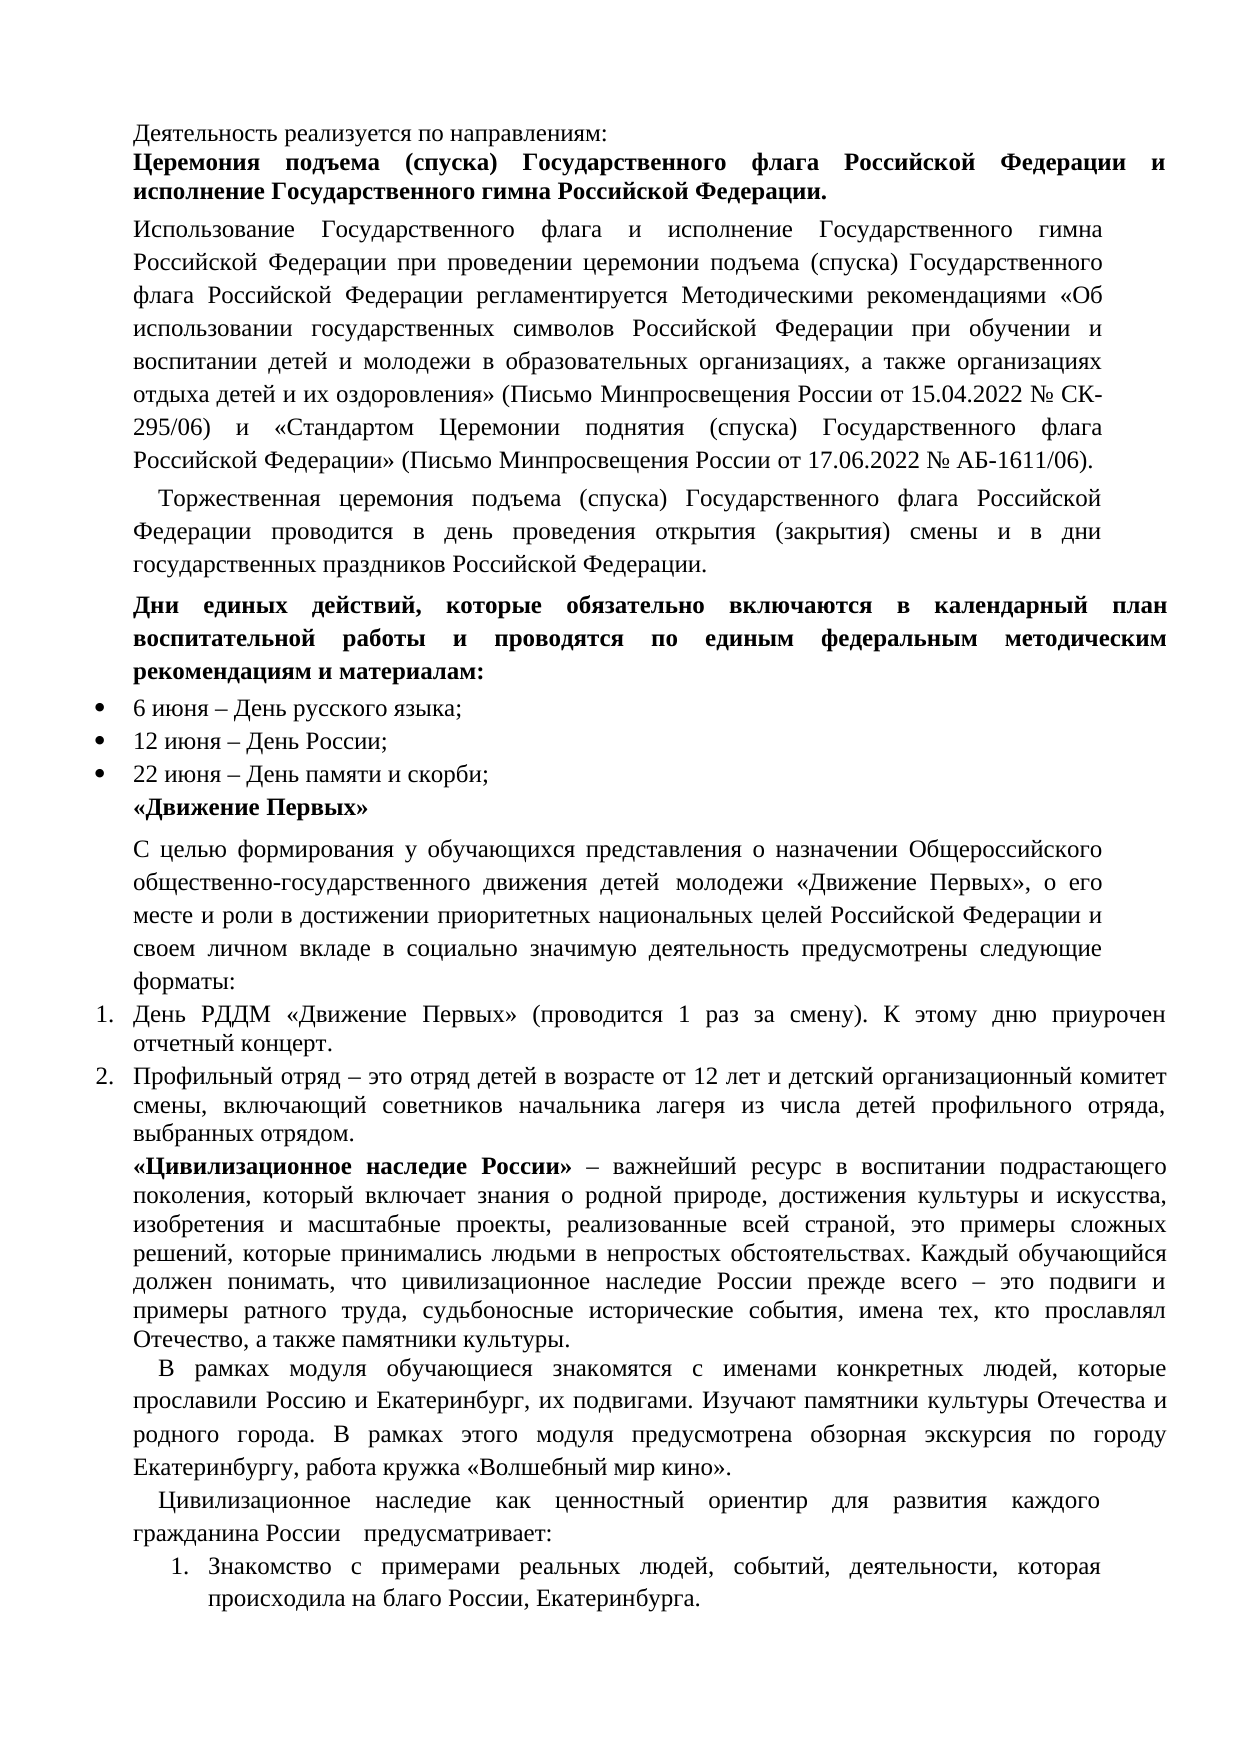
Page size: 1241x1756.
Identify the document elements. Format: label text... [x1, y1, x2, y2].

text Цивилизационное наследие как ценностный ориентир для развития каждого гражданина России предусматривает: [133, 1485, 1101, 1546]
list Знакомство с примерами реальных людей, событий, деятельности, которая происходила на благо России, Екатеринбурга. [170, 1551, 1102, 1612]
text Торжественная церемония подъема (спуска) Государственного флага Российской Федерации проводится в день проведения открытия (закрытия) смены и в дни государственных праздников Российской Федерации. [133, 483, 1102, 577]
list День РДДМ «Движение Первых» (проводится 1 раз за смену). К этому дню приурочен отчетный концерт. [95, 999, 1167, 1057]
list Профильный отряд – это отряд детей в возрасте от 12 лет и детский организационный комитет смены, включающий советников начальника лагеря из числа детей профильного отряда, выбранных отрядом. [95, 1061, 1167, 1147]
text Деятельность реализуется по направлениям: [133, 118, 1167, 147]
list 6 июня – День русского языка; [95, 693, 1167, 722]
text Церемония подъема (спуска) Государственного флага Российской Федерации и исполнение Государственного гимна Российской Федерации. [133, 147, 1167, 205]
list «Движение Первых» [133, 792, 1167, 821]
list «Цивилизационное наследие России» – важнейший ресурс в воспитании подрастающего поколения, который включает знания о родной природе, достижения культуры и искусства, изобретения и масштабные проекты, реализованные всей страной, это примеры сложных решений, которые принимались людьми в непростых обстоятельствах. Каждый обучающийся должен понимать, что цивилизационное наследие России прежде всего – это подвиги и примеры ратного труда, судьбоносные исторические события, имена тех, кто прославлял Отечество, а также памятники культуры. [133, 1151, 1167, 1353]
list Дни единых действий, которые обязательно включаются в календарный план воспитательной работы и проводятся по единым федеральным методическим рекомендациям и материалам: [133, 590, 1167, 685]
list 22 июня – День памяти и скорби; [95, 759, 1167, 788]
text С целью формирования у обучающихся представления о назначении Общероссийского общественно-государственного движения детей молодежи «Движение Первых», о его месте и роли в достижении приоритетных национальных целей Российской Федерации и своем личном вкладе в социально значимую деятельность предусмотрены следующие форматы: [133, 834, 1102, 995]
text В рамках модуля обучающиеся знакомятся с именами конкретных людей, которые прославили Россию и Екатеринбург, их подвигами. Изучают памятники культуры Отечества и родного города. В рамках этого модуля предусмотрена обзорная экскурсия по городу Екатеринбургу, работа кружка «Волшебный мир кино». [133, 1353, 1167, 1480]
list 12 июня – День России; [95, 726, 1167, 755]
text Использование Государственного флага и исполнение Государственного гимна Российской Федерации при проведении церемонии подъема (спуска) Государственного флага Российской Федерации регламентируется Методическими рекомендациями «Об использовании государственных символов Российской Федерации при обучении и воспитании детей и молодежи в образовательных организациях, а также организациях отдыха детей и их оздоровления» (Письмо Минпросвещения России от 15.04.2022 № СК-295/06) и «Стандартом Церемонии поднятия (спуска) Государственного флага Российской Федерации» (Письмо Минпросвещения России от 17.06.2022 № АБ-1611/06). [133, 214, 1103, 474]
